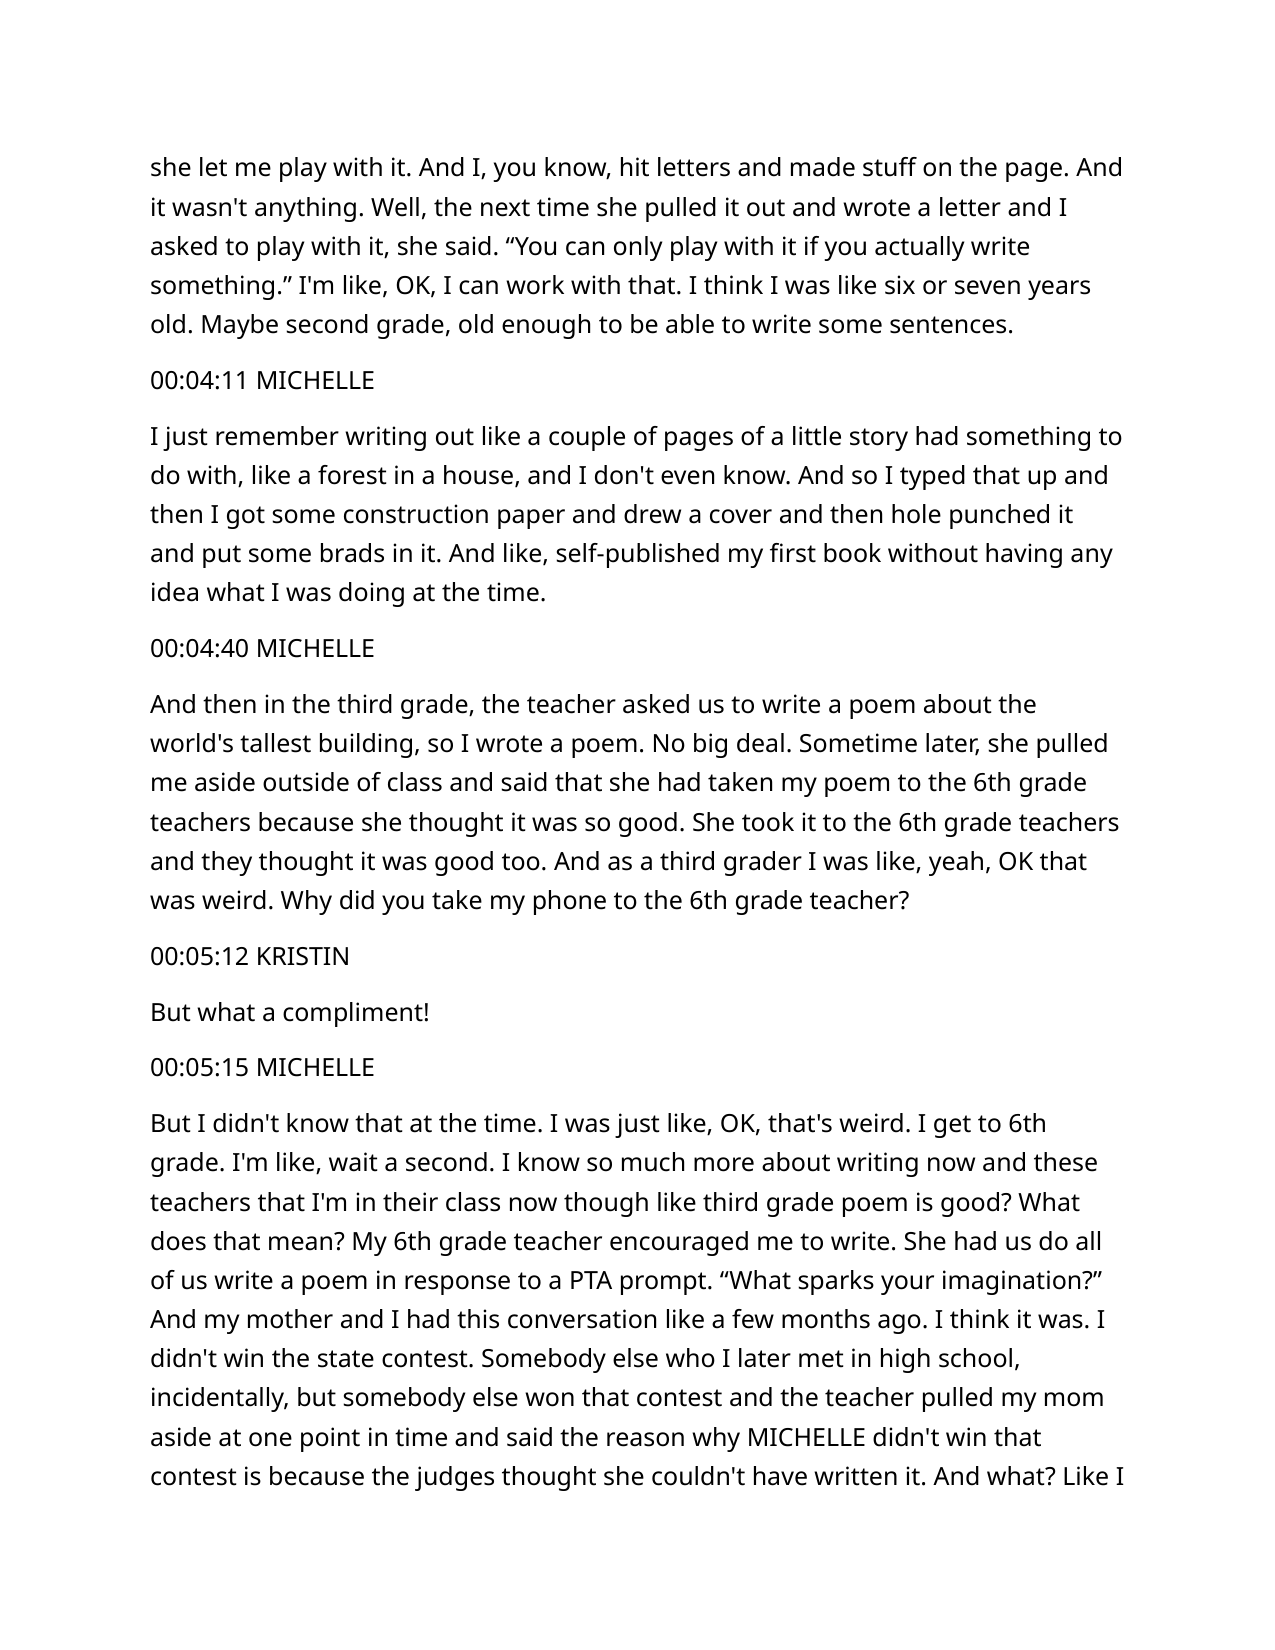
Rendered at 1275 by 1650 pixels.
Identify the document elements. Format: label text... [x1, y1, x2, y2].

text 00:04:11 MICHELLE [150, 362, 1125, 397]
text 00:05:15 MICHELLE [150, 1050, 1125, 1084]
text I just remember writing out like a couple of pages of a little story had something to do with, like a forest in a house, and I don't even know. And so I typed that up and then I got some construction paper and drew a cover and then hole punched it and put some brads in it. And like, self-published my first book without having any idea what I was doing at the time. [150, 418, 1125, 609]
text And then in the third grade, the teacher asked us to write a poem about the world's tallest building, so I wrote a poem. No big deal. Sometime later, she pulled me aside outside of class and said that she had taken my poem to the 6th grade teachers because she thought it was so good. She took it to the 6th grade teachers and they thought it was good too. And as a third grader I was like, yeah, OK that was weird. Why did you take my phone to the 6th grade teacher? [150, 687, 1125, 917]
text But what a compliment! [150, 994, 1125, 1028]
text 00:05:12 KRISTIN [150, 938, 1125, 972]
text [150, 1106, 1125, 1492]
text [150, 150, 1125, 341]
text 00:04:40 MICHELLE [150, 631, 1125, 665]
